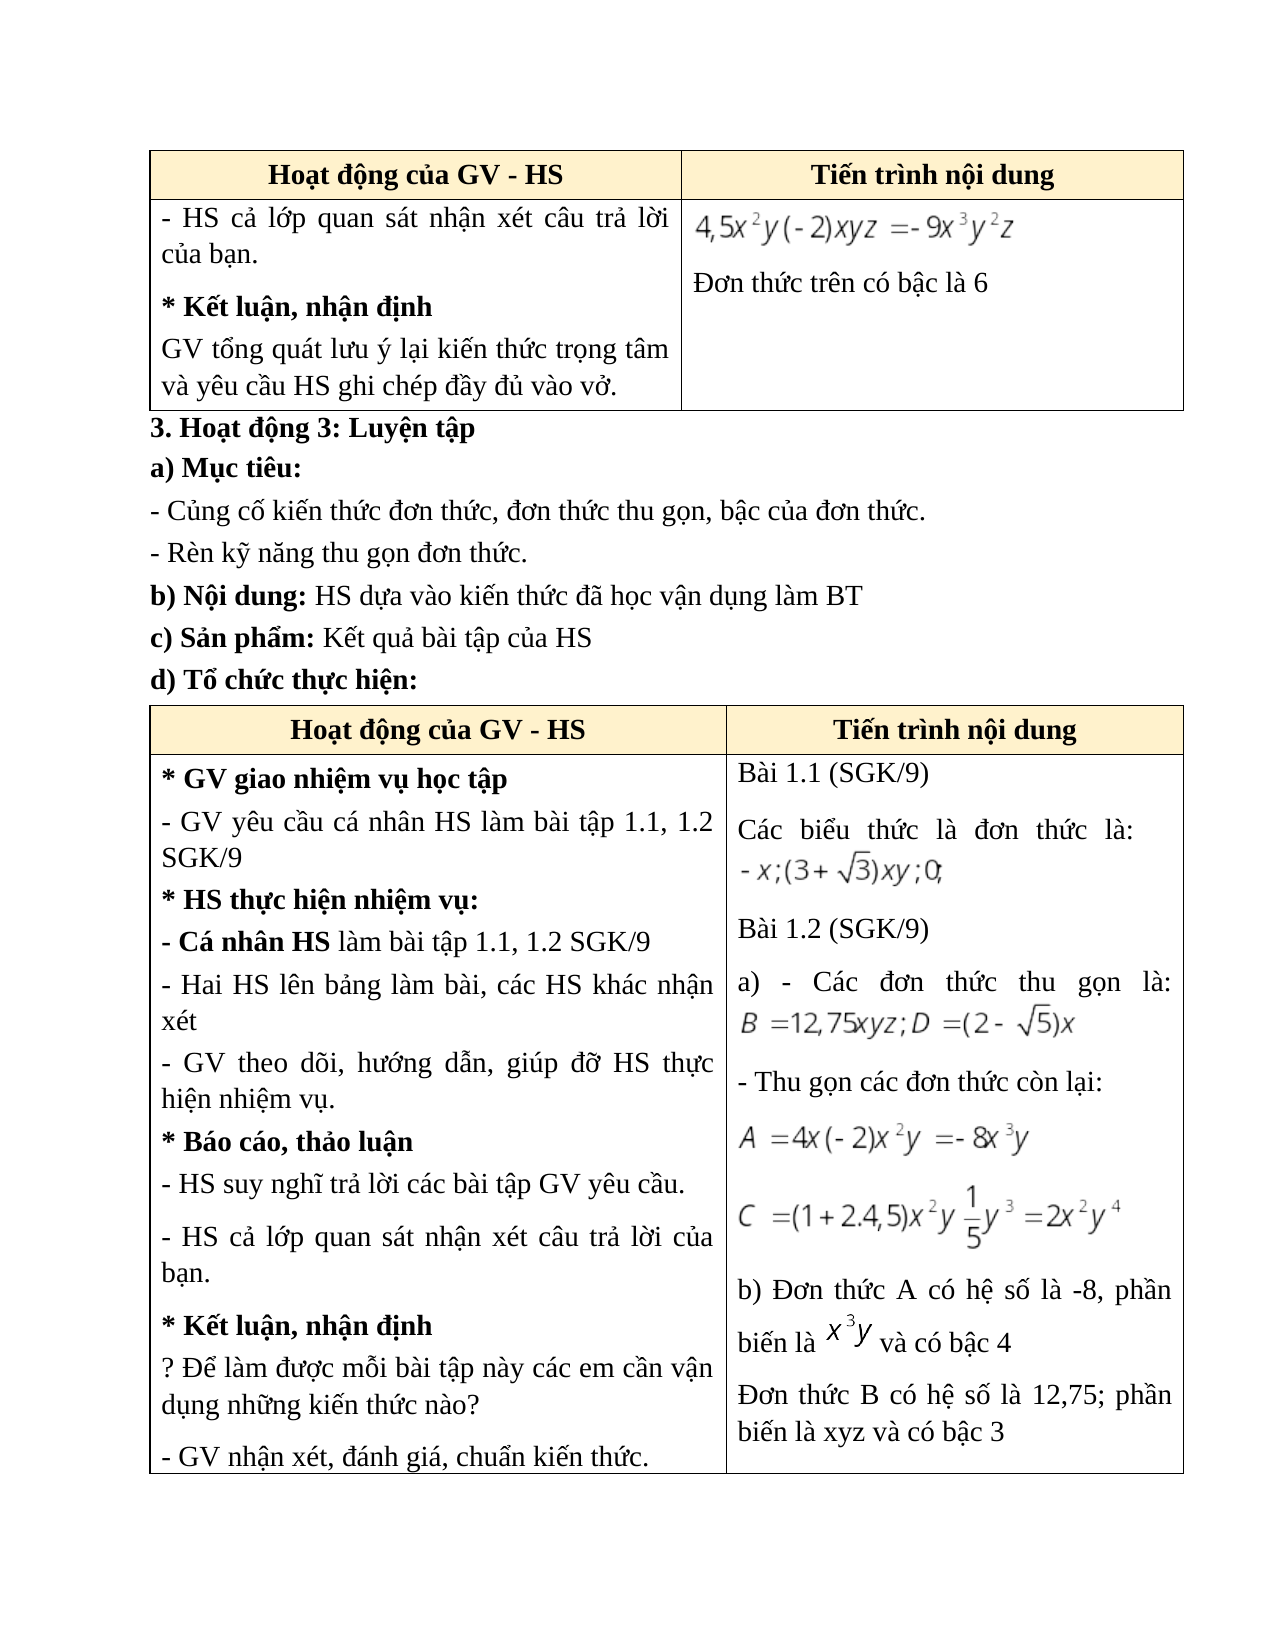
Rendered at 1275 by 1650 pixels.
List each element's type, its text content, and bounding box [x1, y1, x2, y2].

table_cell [727, 755, 1183, 1473]
text a) Mục tiêu: [150, 450, 1167, 484]
table_header Hoạt động của GV - HS [151, 151, 681, 199]
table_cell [151, 755, 726, 1473]
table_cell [682, 200, 1183, 409]
text c) Sản phẩm: Kết quả bài tập của HS [150, 620, 1167, 653]
text - Củng cố kiến thức đơn thức, đơn thức thu gọn, bậc của đơn thức. [150, 493, 1167, 526]
text 3. Hoạt động 3: Luyện tập [150, 411, 1167, 444]
table_header Hoạt động của GV - HS [151, 706, 726, 754]
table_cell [151, 200, 681, 409]
table_header Tiến trình nội dung [727, 706, 1183, 754]
text - Rèn kỹ năng thu gọn đơn thức. [150, 535, 1167, 569]
table_header Tiến trình nội dung [682, 151, 1183, 199]
text d) Tổ chức thực hiện: [150, 662, 1167, 696]
text b) Nội dung: HS dựa vào kiến thức đã học vận dụng làm BT [150, 578, 1167, 611]
